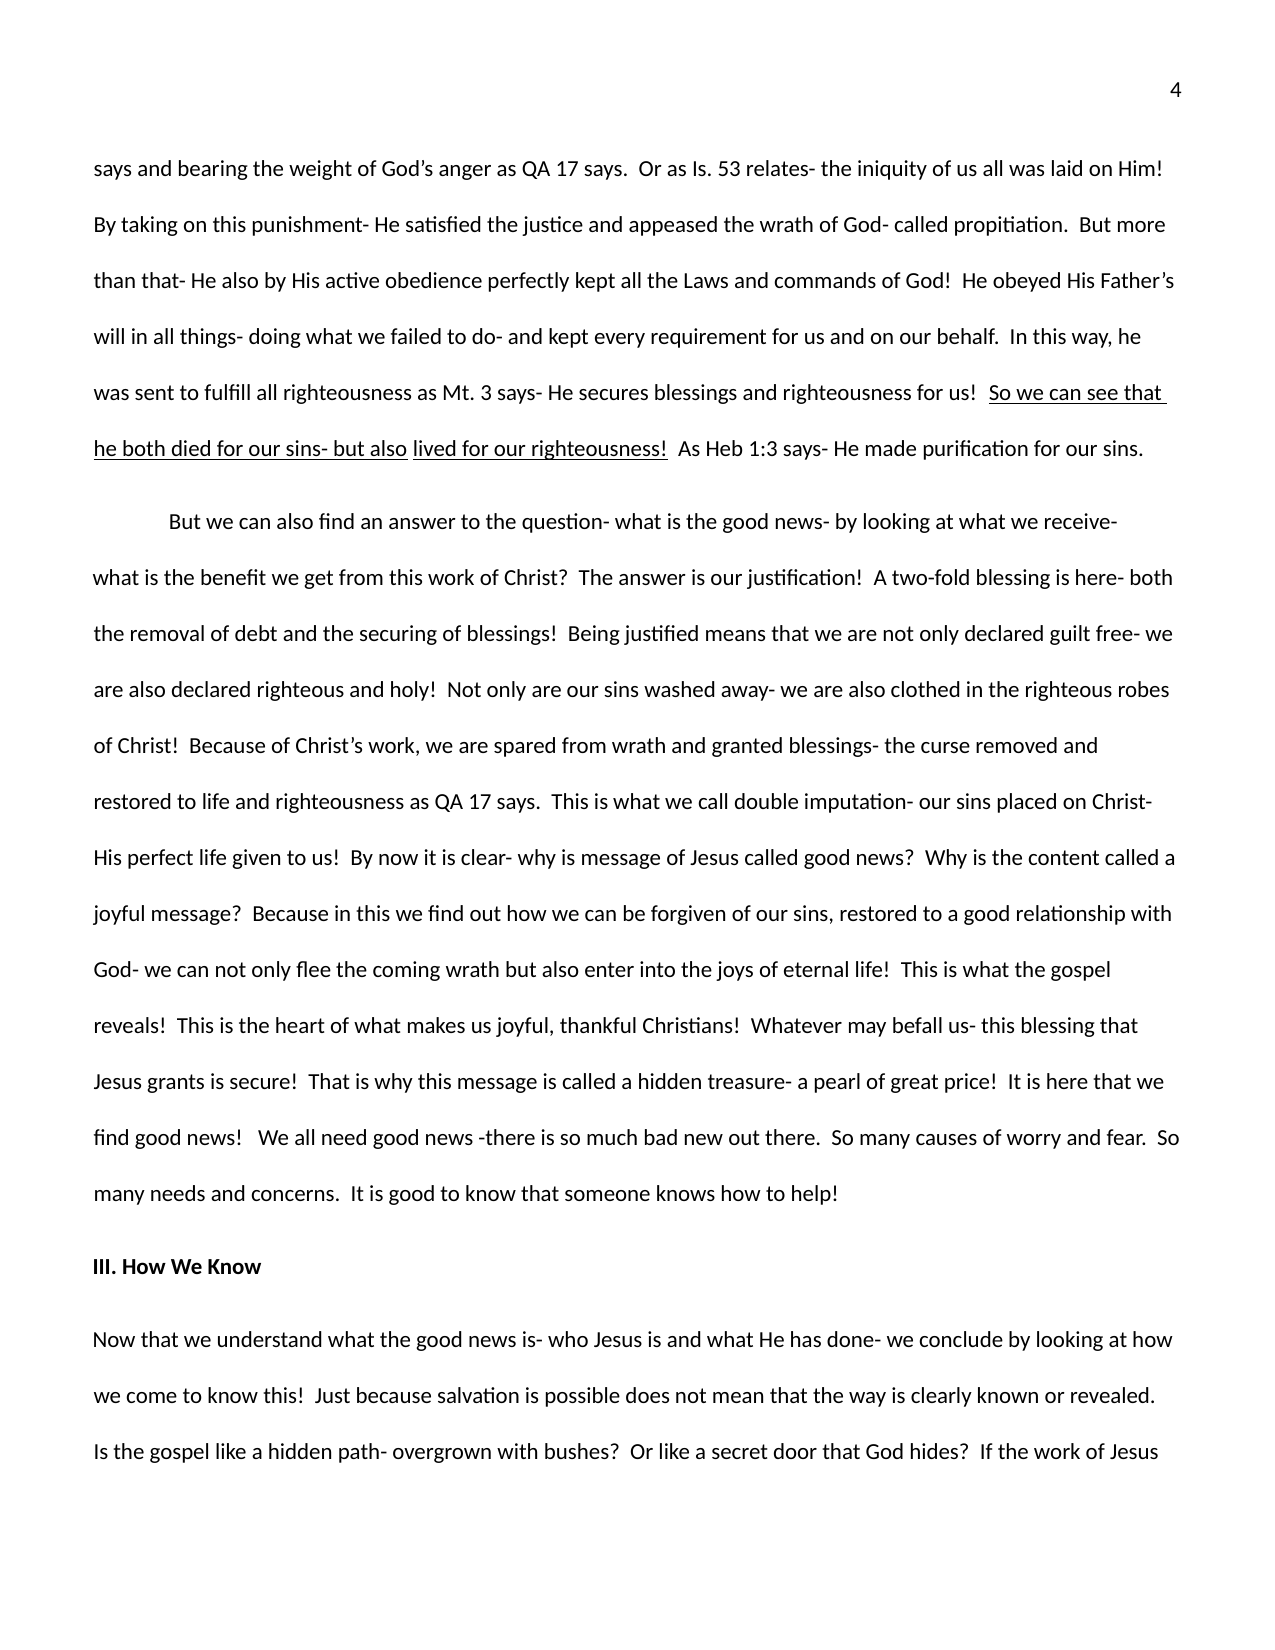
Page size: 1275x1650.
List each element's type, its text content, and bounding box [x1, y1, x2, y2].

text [92, 1325, 1181, 1465]
text what is the benefit we get from this work of Christ? The answer is our justification! A two-fold blessing is here- both the removal of debt and the securing of blessings! Being justified means that we are not only declared guilt free- we are also declared righteous and holy! Not only are our sins washed away- we are also clothed in the righteous robes of Christ! Because of Christ’s work, we are spared from wrath and granted blessings- the curse removed and restored to life and righteousness as QA 17 says. This is what we call double imputation- our sins placed on Christ- His perfect life given to us! By now it is clear- why is message of Jesus called good news? Why is the content called a joyful message? Because in this we find out how we can be forgiven of our sins, restored to a good relationship with God- we can not only flee the coming wrath but also enter into the joys of eternal life! This is what the gospel reveals! This is the heart of what makes us joyful, thankful Christians! Whatever may befall us- this blessing that Jesus grants is secure! That is why this message is called a hidden treasure- a pearl of great price! It is here that we find good news! We all need good news -there is so much bad new out there. So many causes of worry and fear. So many needs and concerns. It is good to know that someone knows how to help! [92, 563, 1181, 1207]
text III. How We Know [92, 1252, 1181, 1280]
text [92, 154, 1181, 462]
text But we can also find an answer to the question- what is the good news- by looking at what we receive- [169, 507, 1181, 535]
